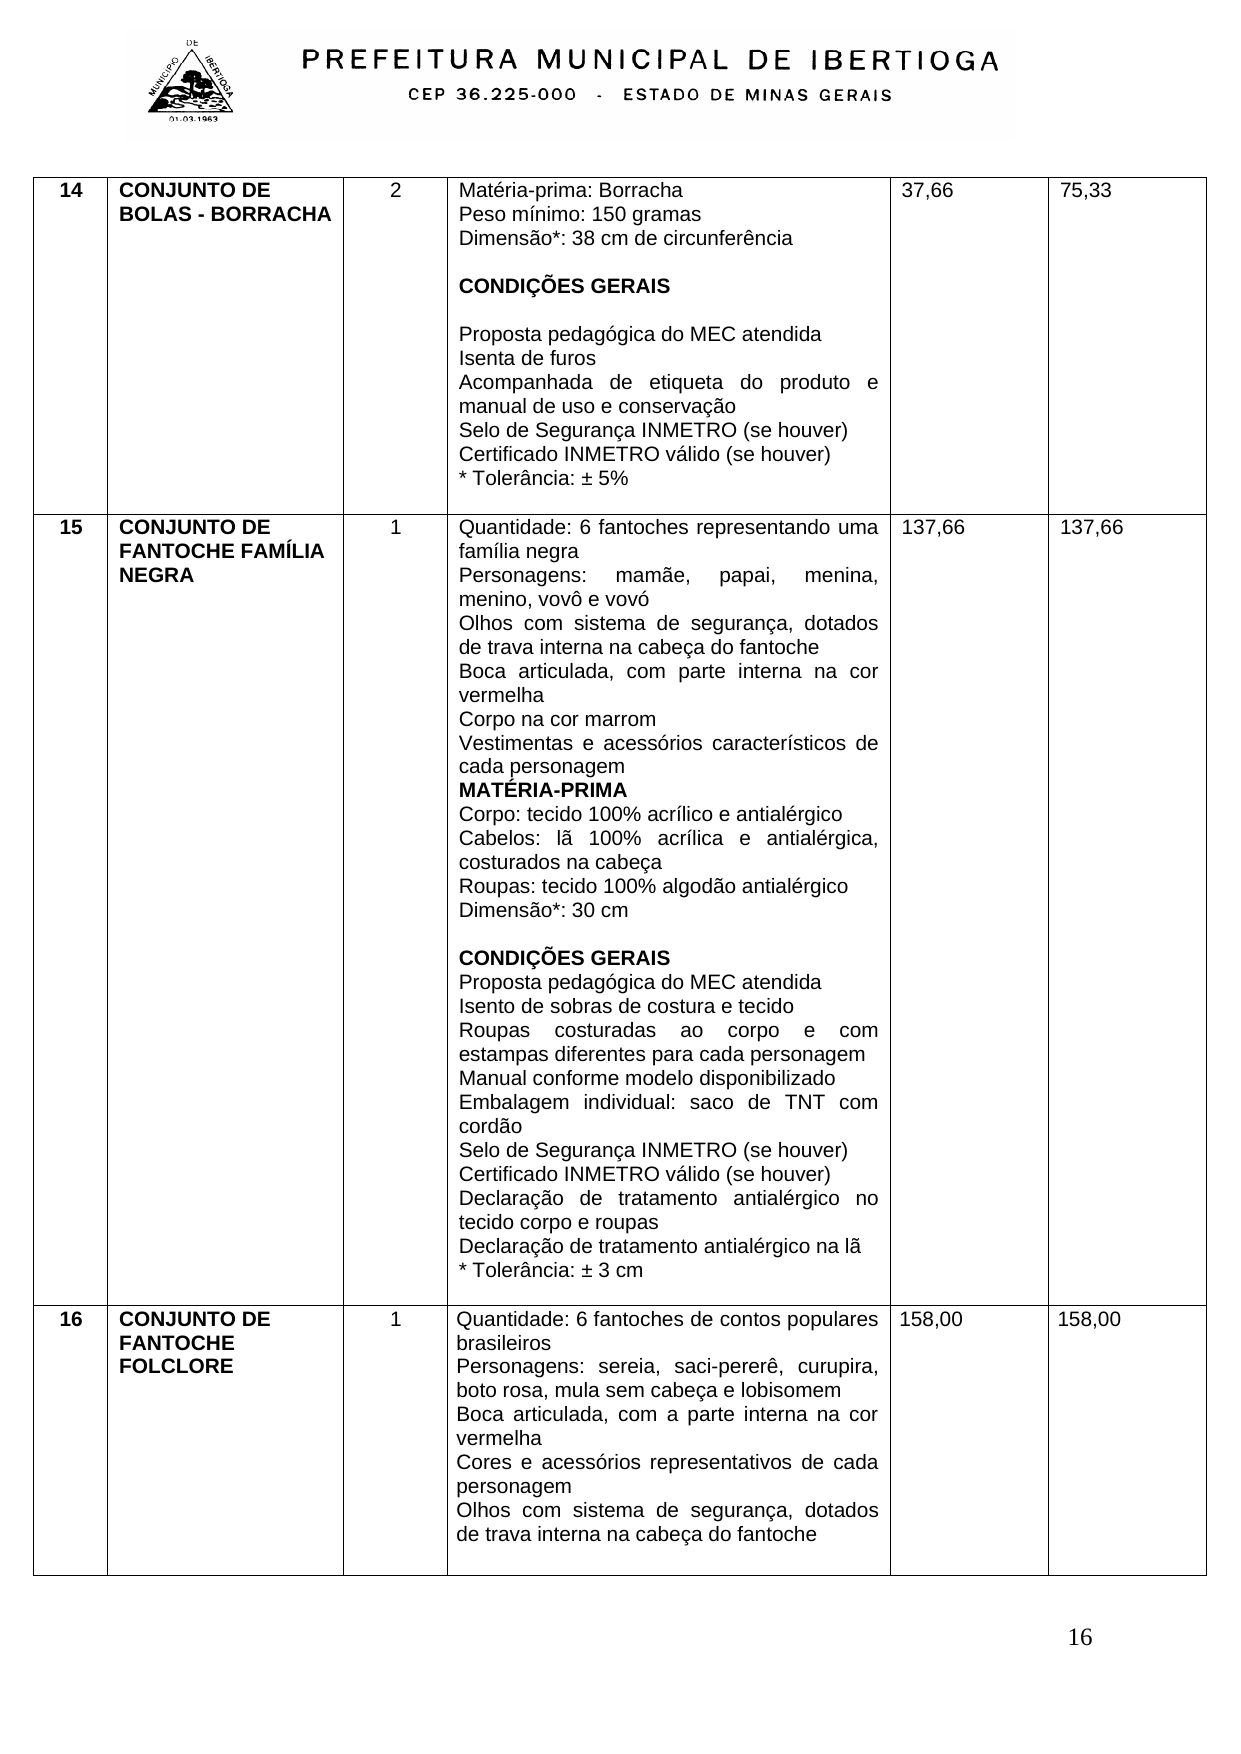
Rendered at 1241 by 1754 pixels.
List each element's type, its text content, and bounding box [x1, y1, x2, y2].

table_cell Quantidade: 6 fantoches representando uma família negra Personagens: mamãe, papai, menina, menino, vovô e vovó Olhos com sistema de segurança, dotados de trava interna na cabeça do fantoche Boca articulada, com parte interna na cor vermelha Corpo na cor marrom Vestimentas e acessórios característicos de cada personagem MATÉRIA-PRIMA Corpo: tecido 100% acrílico e antialérgico Cabelos: lã 100% acrílica e antialérgica, costurados na cabeça Roupas: tecido 100% algodão antialérgico Dimensão*: 30 cm CONDIÇÕES GERAIS Proposta pedagógica do MEC atendida Isento de sobras de costura e tecido Roupas costuradas ao corpo e com estampas diferentes para cada personagem Manual conforme modelo disponibilizado Embalagem individual: saco de TNT com cordão Selo de Segurança INMETRO (se houver) Certificado INMETRO válido (se houver) Declaração de tratamento antialérgico no tecido corpo e roupas Declaração de tratamento antialérgico na lã * Tolerância: ± 3 cm [448, 515, 890, 1305]
table_cell CONJUNTO DE FANTOCHE FAMÍLIA NEGRA [108, 515, 343, 1305]
table_cell 2 [344, 178, 447, 514]
table_cell 137,66 [1049, 515, 1206, 1305]
table_cell CONJUNTO DE BOLAS - BORRACHA [108, 178, 343, 514]
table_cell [448, 1306, 890, 1575]
table_cell 75,33 [1049, 178, 1206, 514]
table_cell 14 [34, 178, 107, 514]
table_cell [108, 1306, 343, 1575]
table_cell 158,00 [891, 1306, 1048, 1575]
table_cell 1 [344, 515, 447, 1305]
table_cell 1 [344, 1306, 447, 1575]
table_cell 137,66 [891, 515, 1048, 1305]
table_cell 37,66 [891, 178, 1048, 514]
table_cell 16 [34, 1306, 107, 1575]
table_cell 15 [34, 515, 107, 1305]
table_cell 158,00 [1049, 1306, 1206, 1575]
table_cell Matéria-prima: Borracha Peso mínimo: 150 gramas Dimensão*: 38 cm de circunferência CONDIÇÕES GERAIS Proposta pedagógica do MEC atendida Isenta de furos Acompanhada de etiqueta do produto e manual de uso e conservação Selo de Segurança INMETRO (se houver) Certificado INMETRO válido (se houver) * Tolerância: ± 5% [448, 178, 890, 514]
